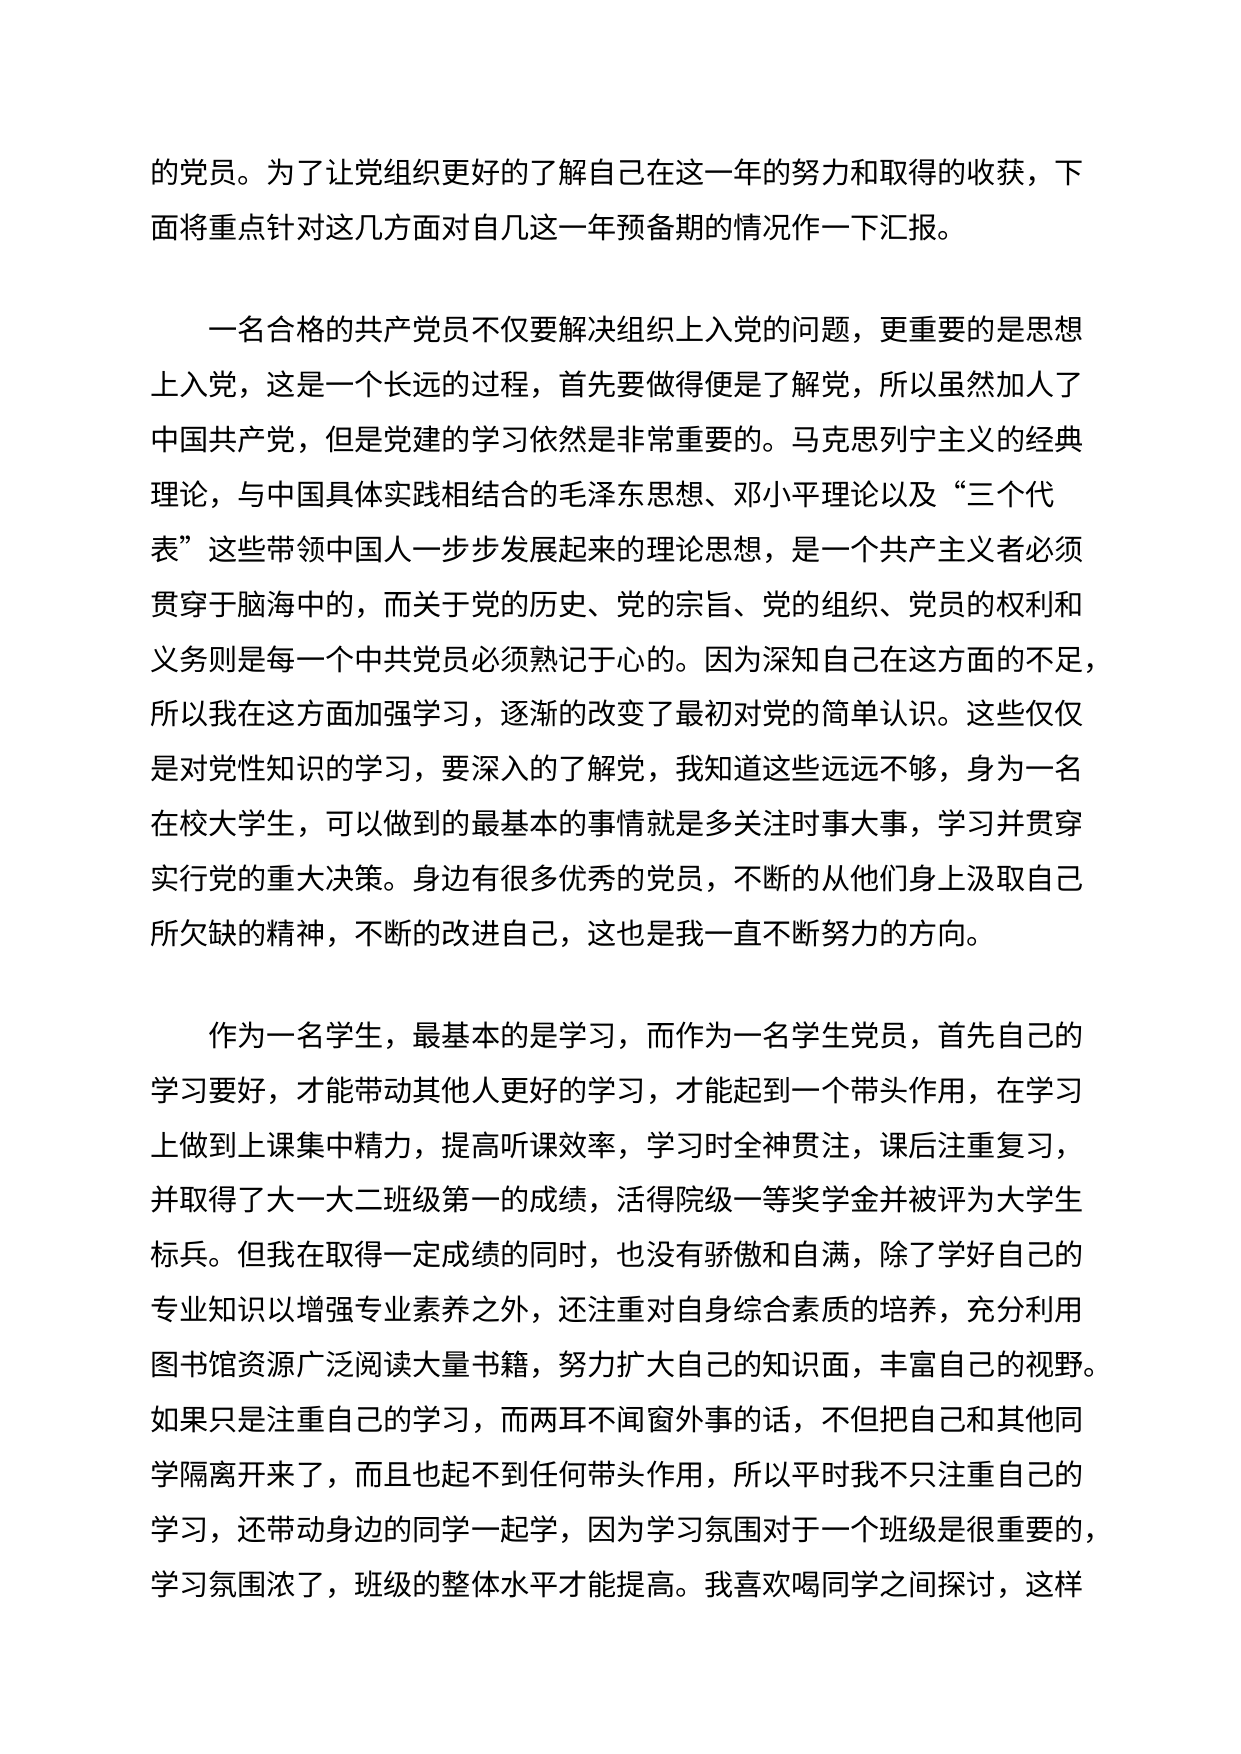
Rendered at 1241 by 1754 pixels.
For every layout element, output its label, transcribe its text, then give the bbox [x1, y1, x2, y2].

text 一名合格的共产党员不仅要解决组织上入党的问题，更重要的是思想上入党，这是一个长远的过程，首先要做得便是了解党，所以虽然加人了中国共产党，但是党建的学习依然是非常重要的。马克思列宁主义的经典理论，与中国具体实践相结合的毛泽东思想、邓小平理论以及“三个代表”这些带领中国人一步步发展起来的理论思想，是一个共产主义者必须贯穿于脑海中的，而关于党的历史、党的宗旨、党的组织、党员的权利和义务则是每一个中共党员必须熟记于心的。因为深知自己在这方面的不足，所以我在这方面加强学习，逐渐的改变了最初对党的简单认识。这些仅仅是对党性知识的学习，要深入的了解党，我知道这些远远不够，身为一名在校大学生，可以做到的最基本的事情就是多关注时事大事，学习并贯穿实行党的重大决策。身边有很多优秀的党员，不断的从他们身上汲取自己所欠缺的精神，不断的改进自己，这也是我一直不断努力的方向。 [150, 307, 1090, 953]
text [150, 150, 1090, 247]
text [150, 1012, 1090, 1603]
